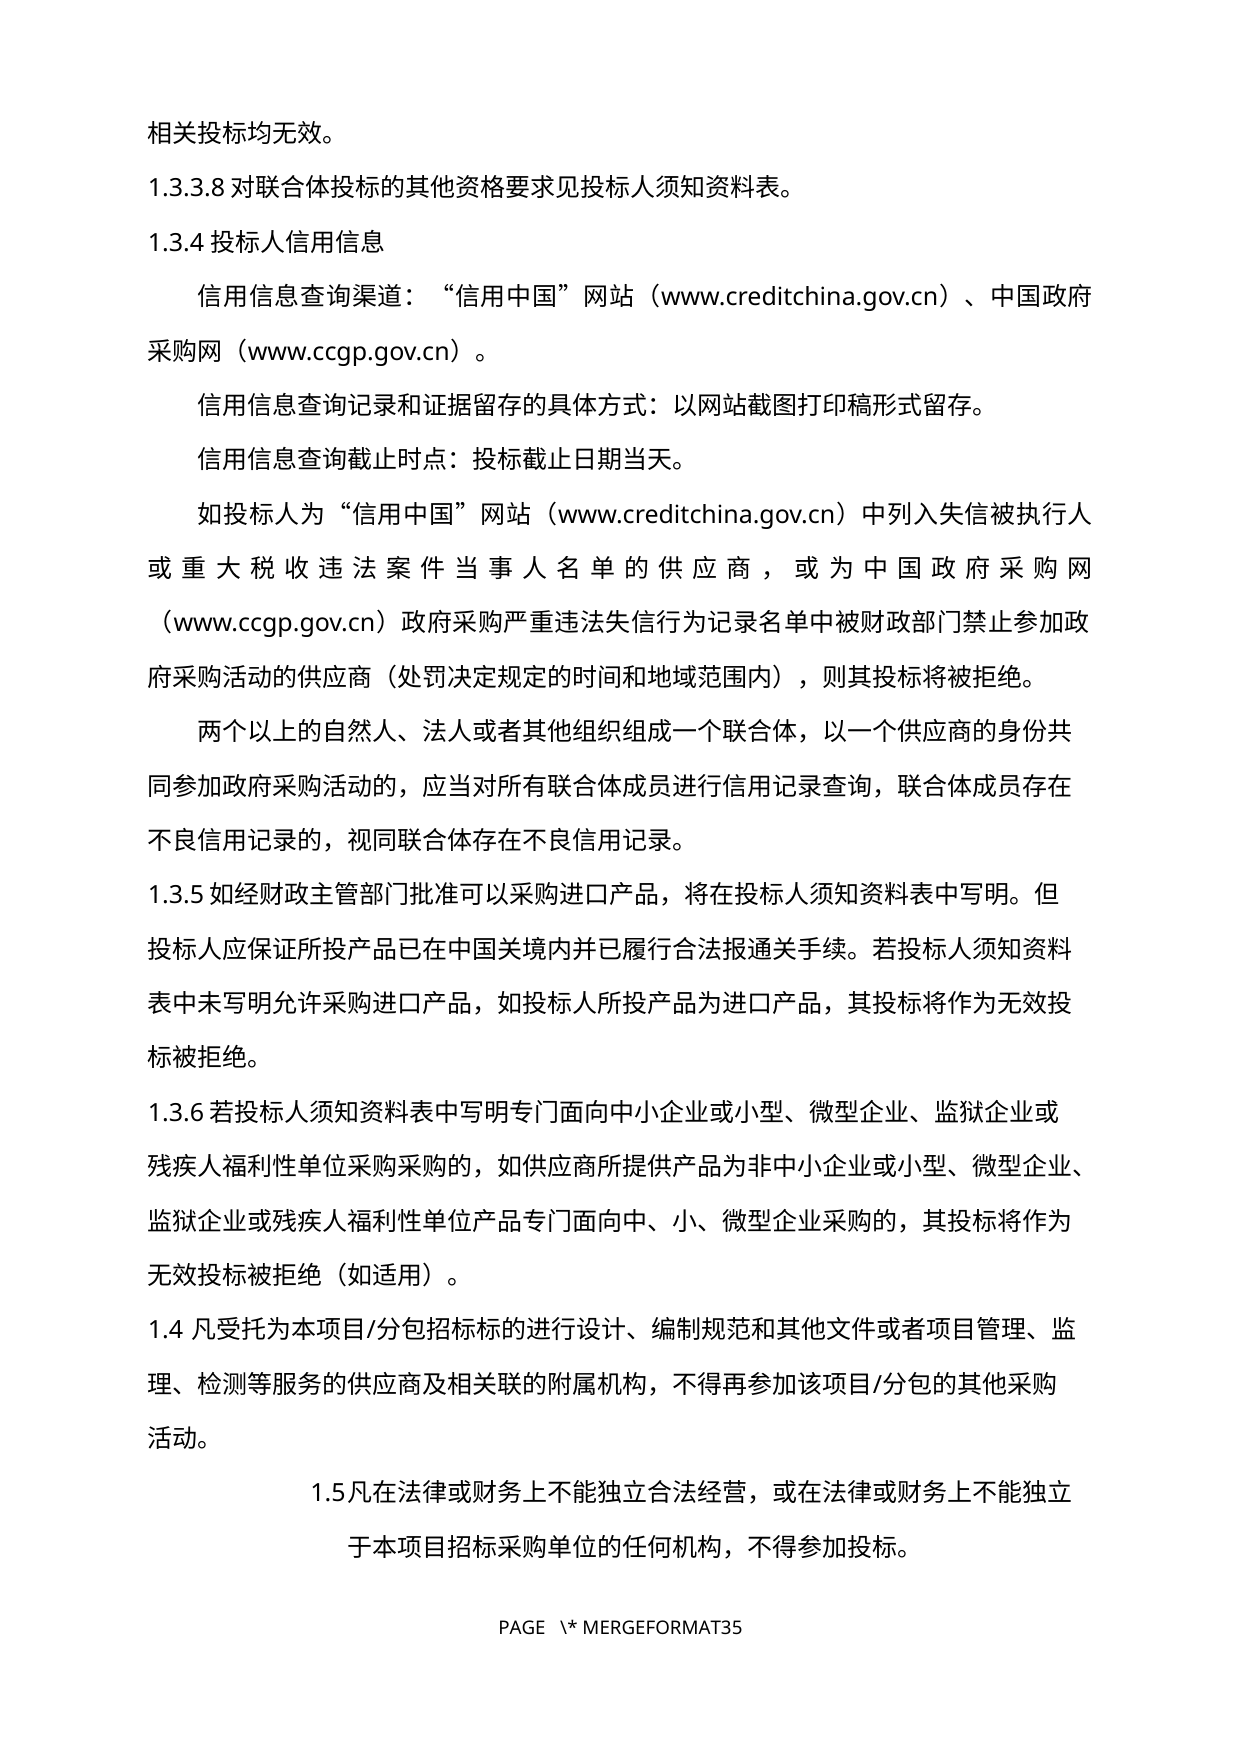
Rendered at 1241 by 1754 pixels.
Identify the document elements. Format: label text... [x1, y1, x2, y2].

text 1.3.6若投标人须知资料表中写明专门面向中小企业或小型、微型企业、监狱企业或残疾人福利性单位采购采购的，如供应商所提供产品为非中小企业或小型、微型企业、监狱企业或残疾人福利性单位产品专门面向中、小、微型企业采购的，其投标将作为无效投标被拒绝（如适用）。 [148, 1092, 1082, 1292]
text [148, 113, 1082, 150]
text 1.3.5如经财政主管部门批准可以采购进口产品，将在投标人须知资料表中写明。但投标人应保证所投产品已在中国关境内并已履行合法报通关手续。若投标人须知资料表中未写明允许采购进口产品，如投标人所投产品为进口产品，其投标将作为无效投标被拒绝。 [148, 875, 1082, 1074]
text 信用信息查询记录和证据留存的具体方式：以网站截图打印稿形式留存。 [148, 385, 1092, 422]
text 1.3.4 投标人信用信息 [148, 222, 1092, 258]
text 两个以上的自然人、法人或者其他组织组成一个联合体，以一个供应商的身份共同参加政府采购活动的，应当对所有联合体成员进行信用记录查询，联合体成员存在不良信用记录的，视同联合体存在不良信用记录。 [148, 712, 1082, 857]
text 信用信息查询渠道：“信用中国”网站（www.creditchina.gov.cn）、中国政府采购网（www.ccgp.gov.cn）。 [148, 277, 1092, 367]
text 信用信息查询截止时点：投标截止日期当天。 [148, 440, 1092, 476]
text 1.3.3.8对联合体投标的其他资格要求见投标人须知资料表。 [148, 168, 1082, 204]
list 凡受托为本项目/分包招标标的进行设计、编制规范和其他文件或者项目管理、监理、检测等服务的供应商及相关联的附属机构，不得再参加该项目/分包的其他采购活动。 [148, 1310, 1082, 1455]
list 凡在法律或财务上不能独立合法经营，或在法律或财务上不能独立于本项目招标采购单位的任何机构，不得参加投标。 [310, 1473, 1082, 1563]
text 如投标人为“信用中国”网站（www.creditchina.gov.cn）中列入失信被执行人或重大税收违法案件当事人名单的供应商，或为中国政府采购网（www.ccgp.gov.cn）政府采购严重违法失信行为记录名单中被财政部门禁止参加政府采购活动的供应商（处罚决定规定的时间和地域范围内），则其投标将被拒绝。 [148, 494, 1092, 693]
